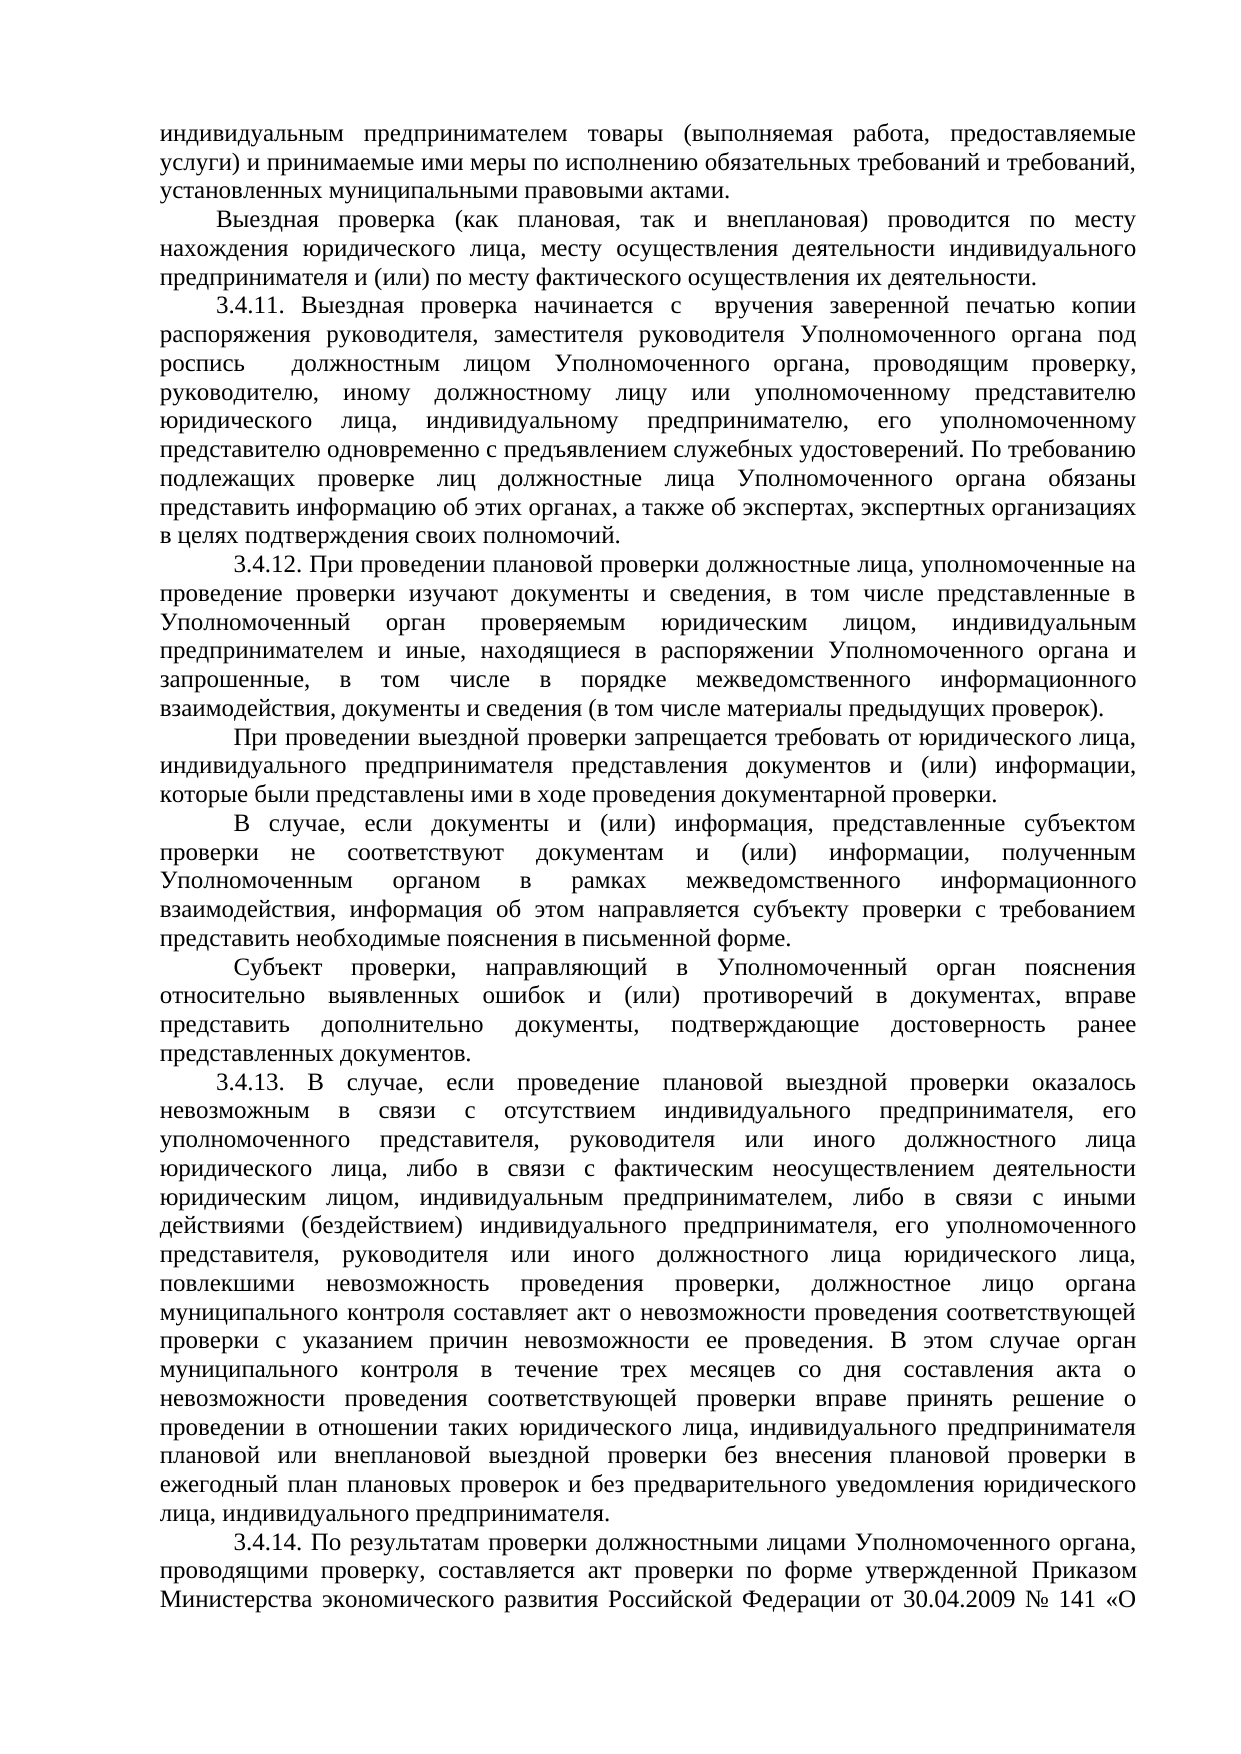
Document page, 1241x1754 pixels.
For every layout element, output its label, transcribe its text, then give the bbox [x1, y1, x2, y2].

text При проведении выездной проверки запрещается требовать от юридического лица, индивидуального предпринимателя представления документов и (или) информации, которые были представлены ими в ходе проведения документарной проверки. [159, 722, 1137, 808]
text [159, 118, 1137, 204]
text 3.4.11. Выездная проверка начинается c вручения заверенной печатью копии распоряжения руководителя, заместителя руководителя Уполномоченного органа под роспись должностным лицом Уполномоченного органа, проводящим проверку, руководителю, иному должностному лицу или уполномоченному представителю юридического лица, индивидуальному предпринимателю, его уполномоченному представителю одновременно с предъявлением служебных удостоверений. По требованию подлежащих проверке лиц должностные лица Уполномоченного органа обязаны представить информацию об этих органах, а также об экспертах, экспертных организациях в целях подтверждения своих полномочий. [159, 291, 1137, 549]
text Выездная проверка (как плановая, так и внеплановая) проводится по месту нахождения юридического лица, месту осуществления деятельности индивидуального предпринимателя и (или) по месту фактического осуществления их деятельности. [159, 204, 1137, 291]
text 3.4.13. В случае, если проведение плановой выездной проверки оказалось невозможным в связи с отсутствием индивидуального предпринимателя, его уполномоченного представителя, руководителя или иного должностного лица юридического лица, либо в связи с фактическим неосуществлением деятельности юридическим лицом, индивидуальным предпринимателем, либо в связи с иными действиями (бездействием) индивидуального предпринимателя, его уполномоченного представителя, руководителя или иного должностного лица юридического лица, повлекшими невозможность проведения проверки, должностное лицо органа муниципального контроля составляет акт о невозможности проведения соответствующей проверки с указанием причин невозможности ее проведения. В этом случае орган муниципального контроля в течение трех месяцев со дня составления акта о невозможности проведения соответствующей проверки вправе принять решение о проведении в отношении таких юридического лица, индивидуального предпринимателя плановой или внеплановой выездной проверки без внесения плановой проверки в ежегодный план плановых проверок и без предварительного уведомления юридического лица, индивидуального предпринимателя. [159, 1067, 1137, 1527]
text 3.4.12. При проведении плановой проверки должностные лица, уполномоченные на проведение проверки изучают документы и сведения, в том числе представленные в Уполномоченный орган проверяемым юридическим лицом, индивидуальным предпринимателем и иные, находящиеся в распоряжении Уполномоченного органа и запрошенные, в том числе в порядке межведомственного информационного взаимодействия, документы и сведения (в том числе материалы предыдущих проверок). [159, 549, 1137, 722]
text Субъект проверки, направляющий в Уполномоченный орган пояснения относительно выявленных ошибок и (или) противоречий в документах, вправе представить дополнительно документы, подтверждающие достоверность ранее представленных документов. [159, 952, 1137, 1067]
text В случае, если документы и (или) информация, представленные субъектом проверки не соответствуют документам и (или) информации, полученным Уполномоченным органом в рамках межведомственного информационного взаимодействия, информация об этом направляется субъекту проверки с требованием представить необходимые пояснения в письменной форме. [159, 808, 1137, 952]
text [159, 1527, 1137, 1613]
